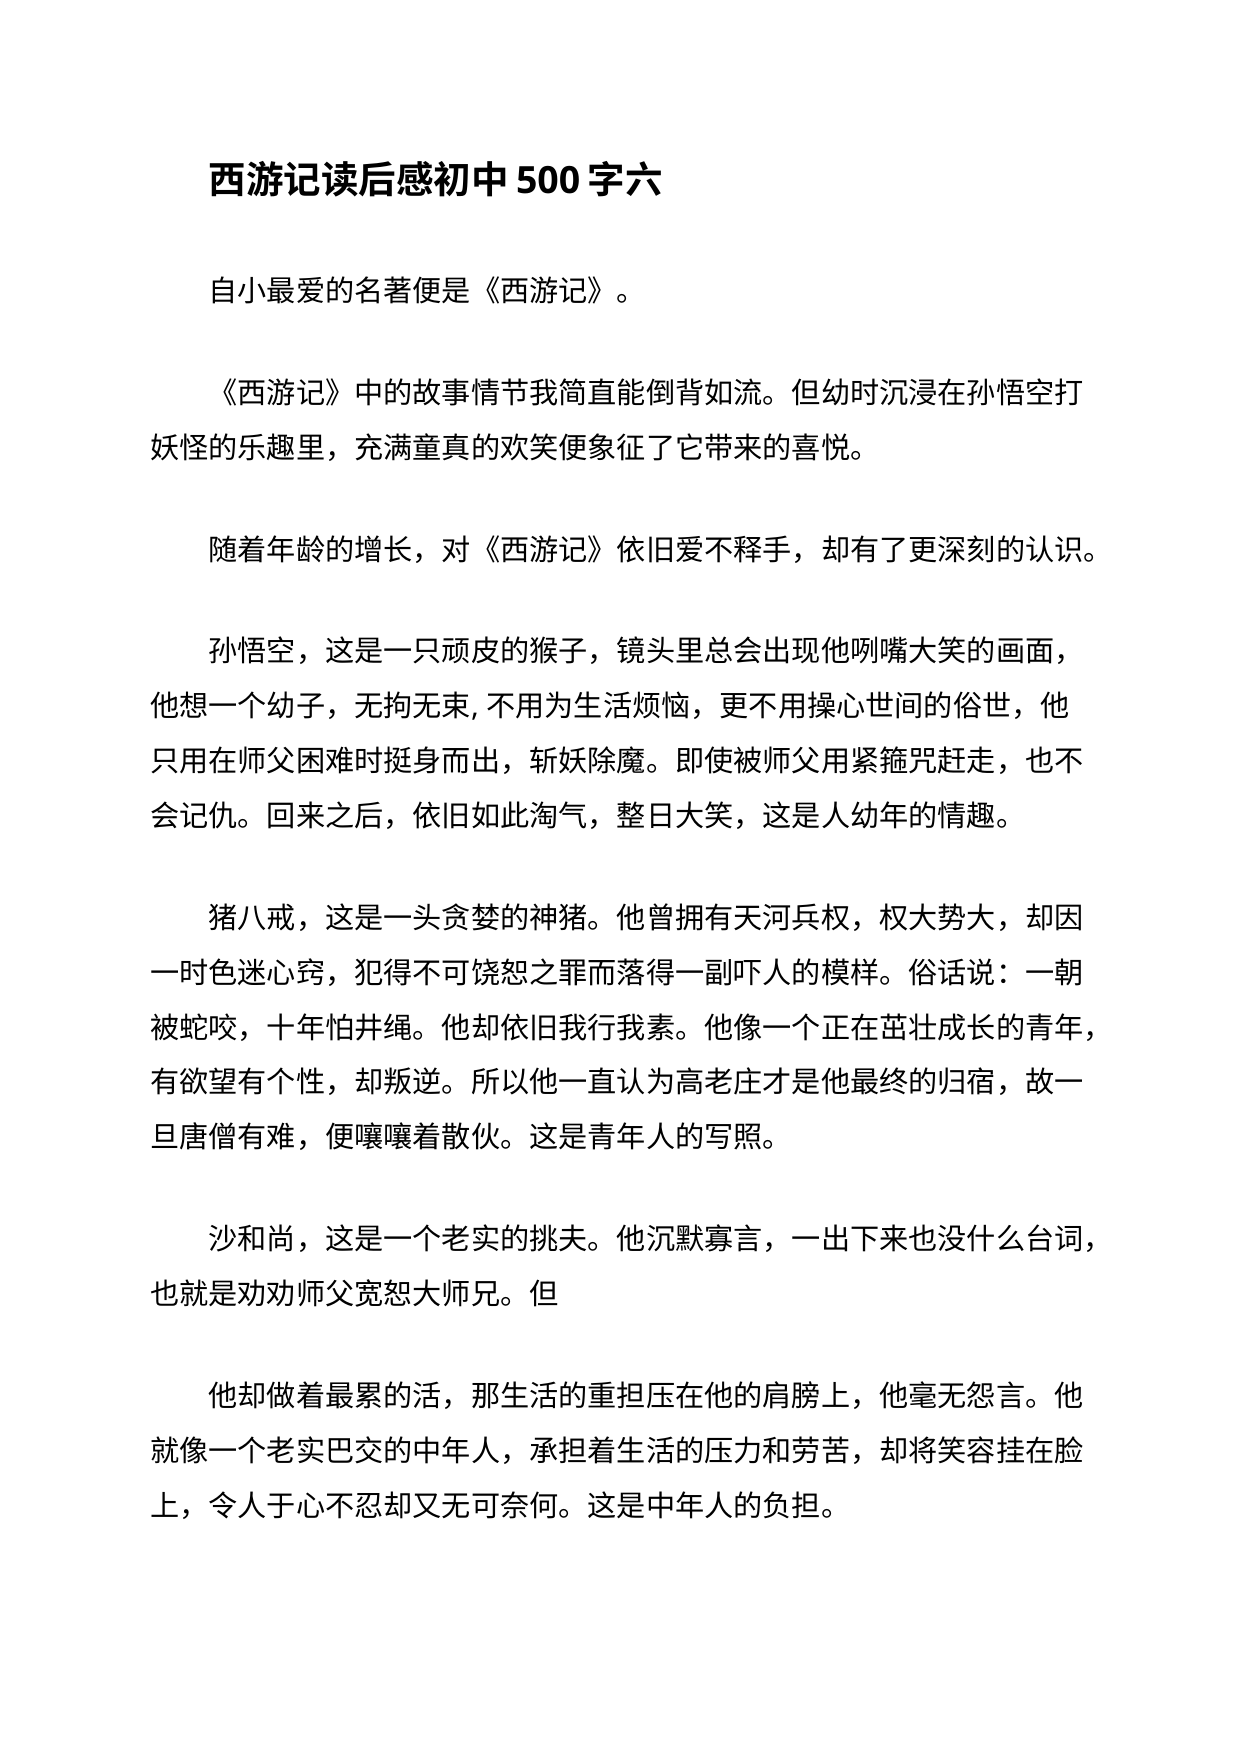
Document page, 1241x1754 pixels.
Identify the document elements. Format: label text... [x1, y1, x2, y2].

text 随着年龄的增长，对《西游记》依旧爱不释手，却有了更深刻的认识。 [150, 526, 1090, 568]
text 《西游记》中的故事情节我简直能倒背如流。但幼时沉浸在孙悟空打妖怪的乐趣里，充满童真的欢笑便象征了它带来的喜悦。 [150, 369, 1090, 467]
text 他却做着最累的活，那生活的重担压在他的肩膀上，他毫无怨言。他就像一个老实巴交的中年人，承担着生活的压力和劳苦，却将笑容挂在脸上，令人于心不忍却又无可奈何。这是中年人的负担。 [150, 1372, 1090, 1524]
text 猪八戒，这是一头贪婪的神猪。他曾拥有天河兵权，权大势大，却因一时色迷心窍，犯得不可饶恕之罪而落得一副吓人的模样。俗话说：一朝被蛇咬，十年怕井绳。他却依旧我行我素。他像一个正在茁壮成长的青年，有欲望有个性，却叛逆。所以他一直认为高老庄才是他最终的归宿，故一旦唐僧有难，便嚷嚷着散伙。这是青年人的写照。 [150, 894, 1090, 1156]
text 孙悟空，这是一只顽皮的猴子，镜头里总会出现他咧嘴大笑的画面，他想一个幼子，无拘无束, 不用为生活烦恼，更不用操心世间的俗世，他只用在师父困难时挺身而出，斩妖除魔。即使被师父用紧箍咒赶走，也不会记仇。回来之后，依旧如此淘气，整日大笑，这是人幼年的情趣。 [150, 628, 1090, 835]
text 自小最爱的名著便是《西游记》。 [150, 268, 1090, 310]
text 西游记读后感初中500字六 [150, 150, 1090, 204]
text 沙和尚，这是一个老实的挑夫。他沉默寡言，一出下来也没什么台词，也就是劝劝师父宽恕大师兄。但 [150, 1216, 1090, 1313]
